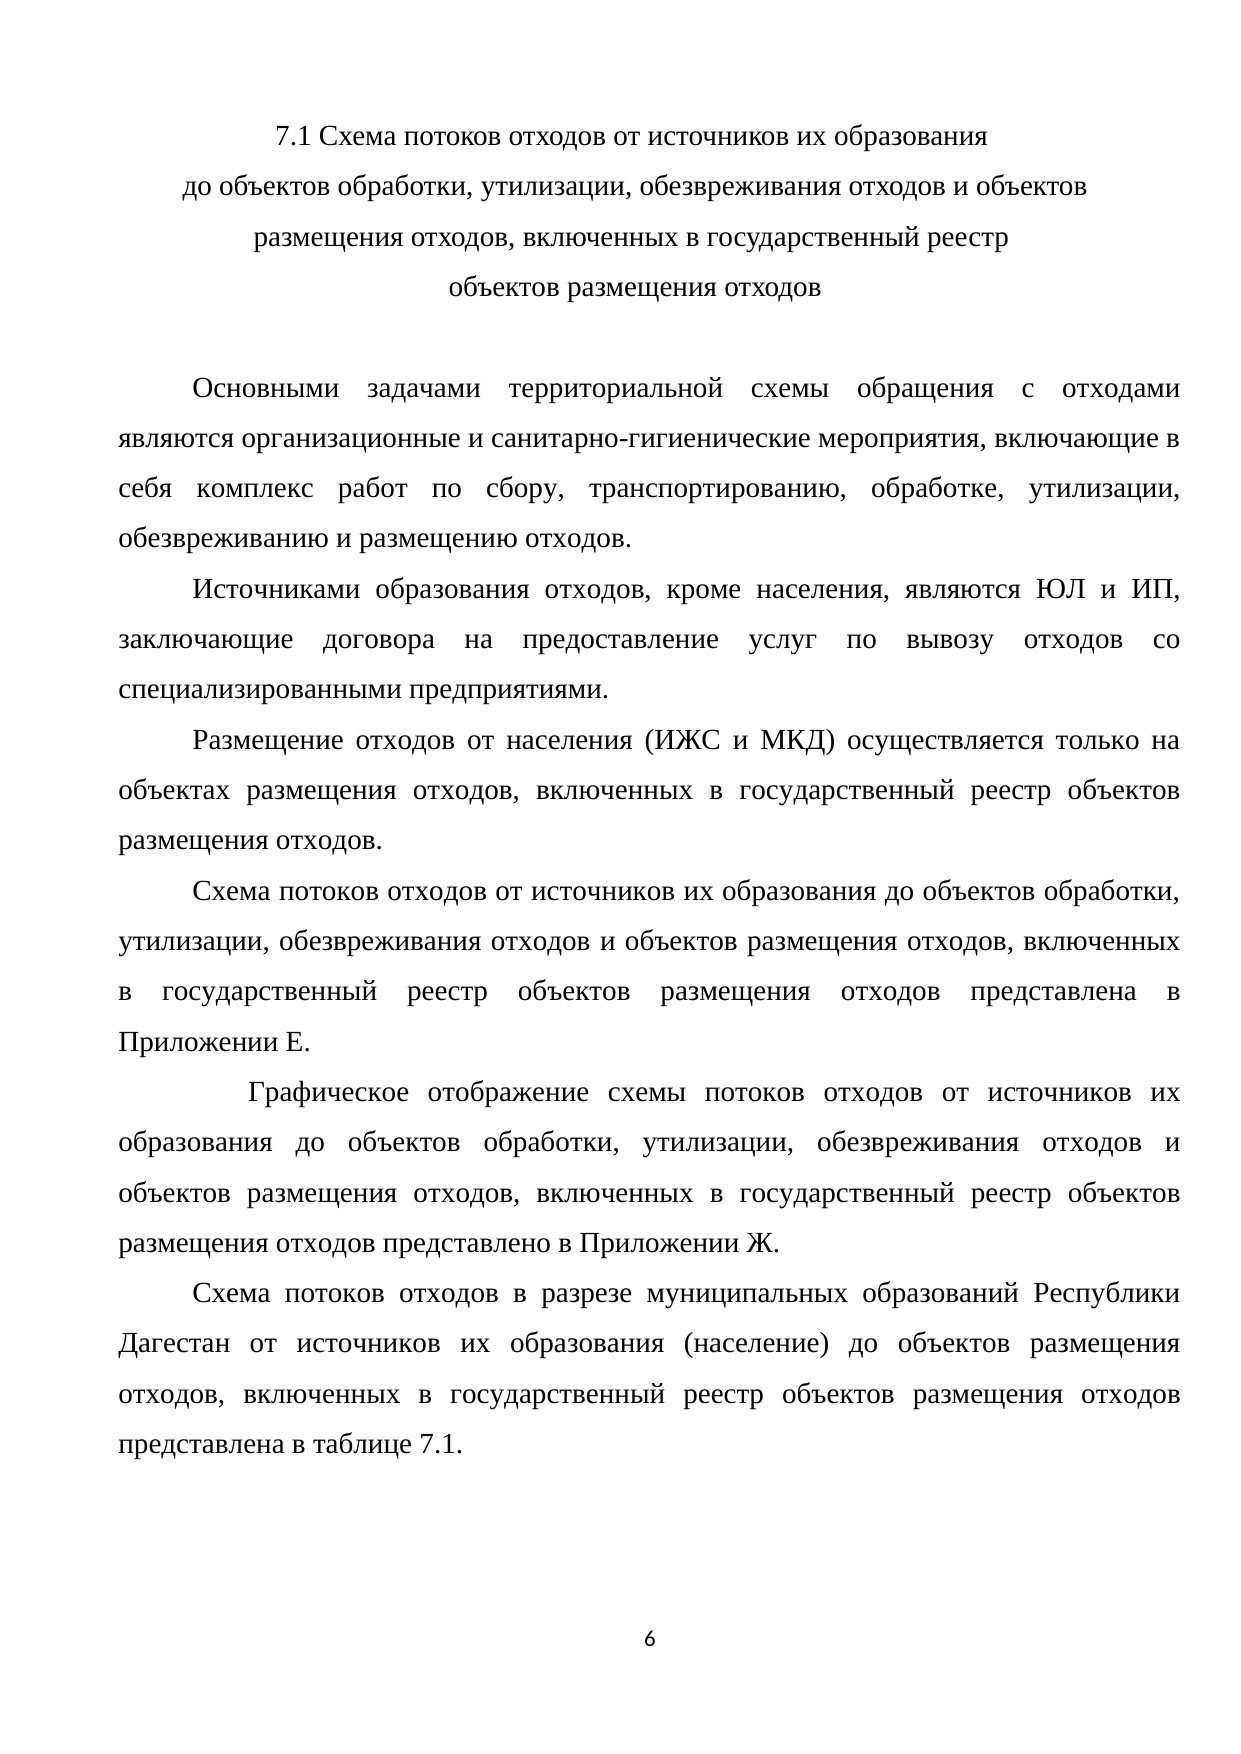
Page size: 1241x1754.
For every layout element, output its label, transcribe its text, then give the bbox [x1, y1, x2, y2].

text Основными задачами территориальной схемы обращения с отходами являются организационные и санитарно-гигиенические мероприятия, включающие в себя комплекс работ по сбору, транспортированию, обработке, утилизации, обезвреживанию и размещению отходов. [118, 370, 1181, 554]
text Источниками образования отходов, кроме населения, являются ЮЛ и ИП, заключающие договора на предоставление услуг по вывозу отходов со специализированными предприятиями. [118, 571, 1181, 705]
text Схема потоков отходов от источников их образования до объектов обработки, утилизации, обезвреживания отходов и объектов размещения отходов, включенных в государственный реестр объектов размещения отходов представлена в Приложении Е. [118, 873, 1181, 1057]
text Схема потоков отходов в разрезе муниципальных образований Республики Дагестан от источников их образования (население) до объектов размещения отходов, включенных в государственный реестр объектов размещения отходов представлена в таблице 7.1. [118, 1275, 1181, 1460]
title 7.1 Схема потоков отходов от источников их образования до объектов обработки, утилизации, обезвреживания отходов и объектов размещения отходов, включенных в государственный реестр объектов размещения отходов [118, 118, 1152, 303]
text Графическое отображение схемы потоков отходов от источников их образования до объектов обработки, утилизации, обезвреживания отходов и объектов размещения отходов, включенных в государственный реестр объектов размещения отходов представлено в Приложении Ж. [118, 1074, 1181, 1258]
text Размещение отходов от населения (ИЖС и МКД) осуществляется только на объектах размещения отходов, включенных в государственный реестр объектов размещения отходов. [118, 722, 1181, 856]
